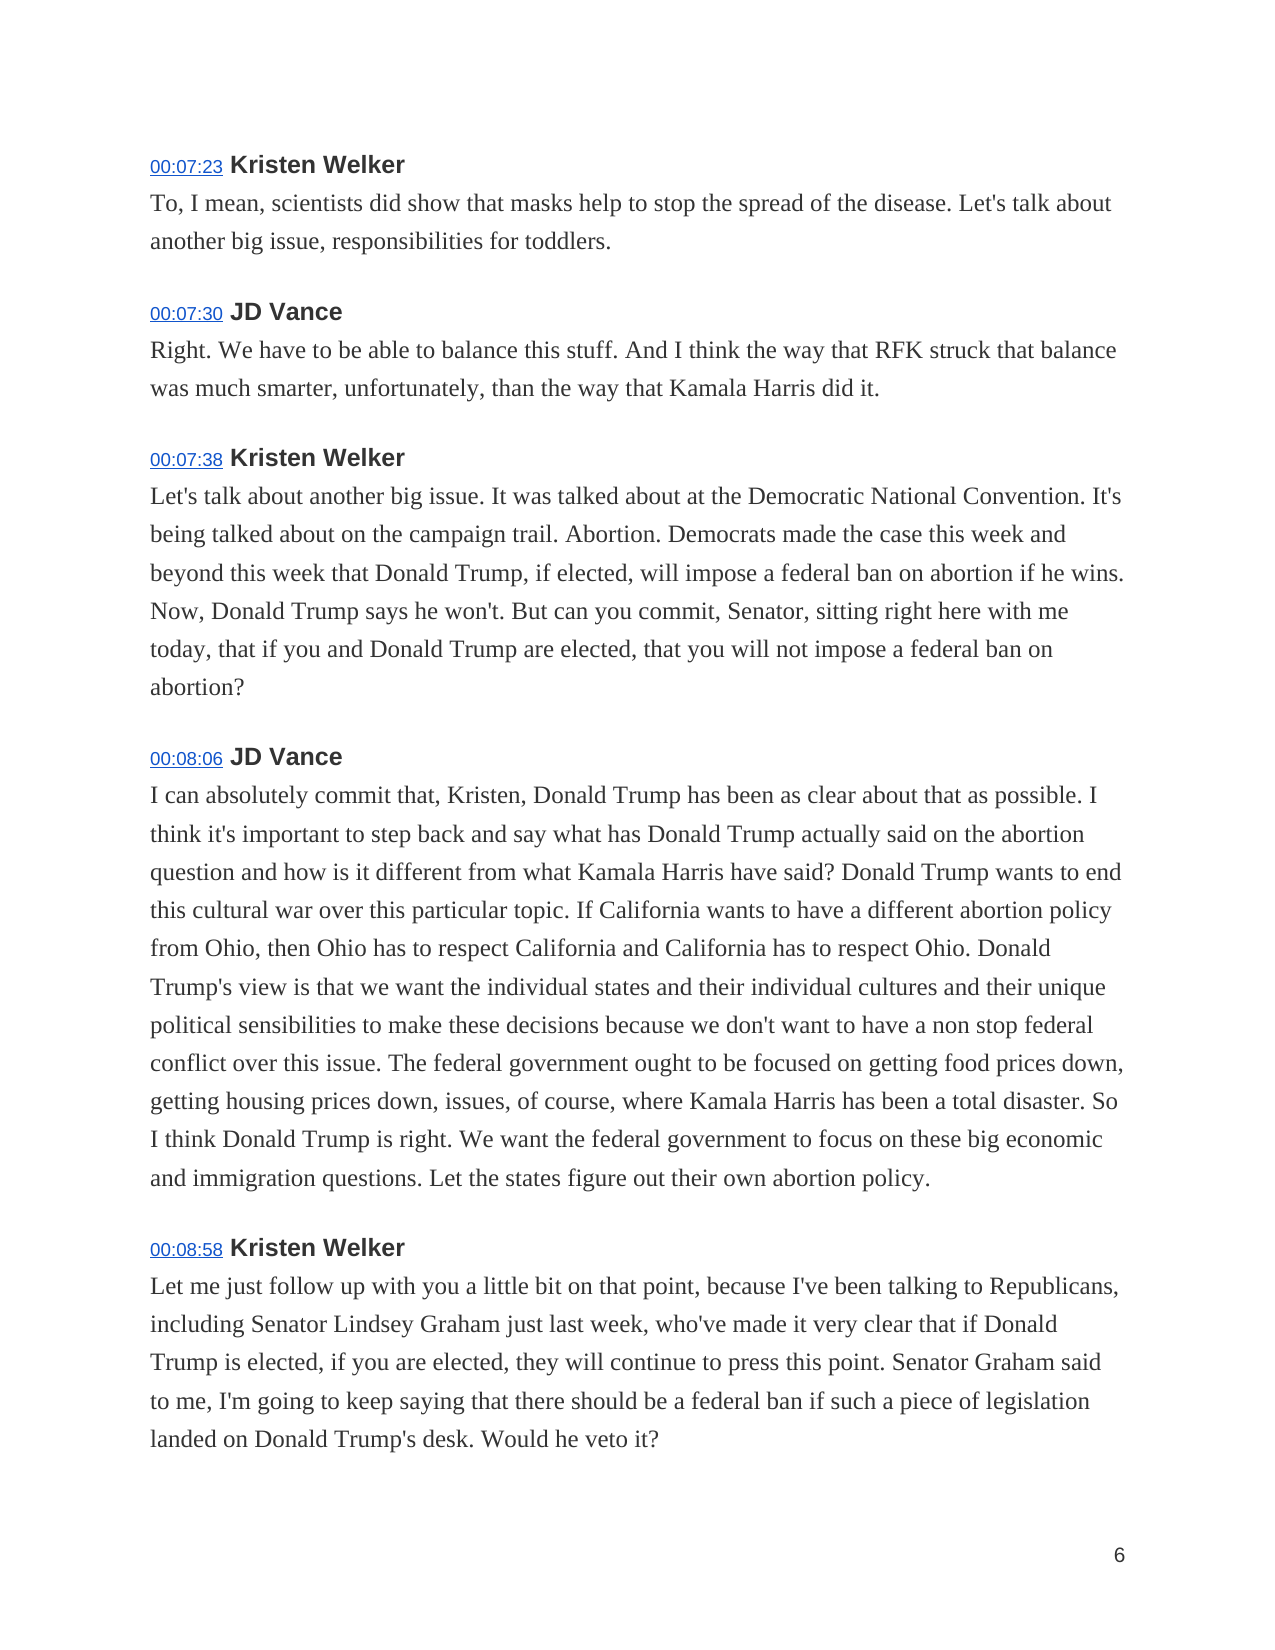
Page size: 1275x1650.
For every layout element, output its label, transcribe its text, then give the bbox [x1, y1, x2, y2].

text 00:07:23 Kristen Welker [150, 150, 1125, 179]
text To, I mean, scientists did show that masks help to stop the spread of the disease. Let's talk about another big issue, responsibilities for toddlers. [150, 188, 1125, 255]
text Let's talk about another big issue. It was talked about at the Democratic National Convention. It's being talked about on the campaign trail. Abortion. Democrats made the case this week and beyond this week that Donald Trump, if elected, will impose a federal ban on abortion if he wins. Now, Donald Trump says he won't. But can you commit, Senator, sitting right here with me today, that if you and Donald Trump are elected, that you will not impose a federal ban on abortion? [150, 481, 1125, 701]
text 00:08:06 JD Vance [150, 742, 1125, 771]
text Let me just follow up with you a little bit on that point, because I've been talking to Republicans, including Senator Lindsey Graham just last week, who've made it very clear that if Donald Trump is elected, if you are elected, they will continue to press this point. Senator Graham said to me, I'm going to keep saying that there should be a federal ban if such a piece of legislation landed on Donald Trump's desk. Would he veto it? [150, 1271, 1125, 1453]
text I can absolutely commit that, Kristen, Donald Trump has been as clear about that as possible. I think it's important to step back and say what has Donald Trump actually said on the abortion question and how is it different from what Kamala Harris have said? Donald Trump wants to end this cultural war over this particular topic. If California wants to have a different abortion policy from Ohio, then Ohio has to respect California and California has to respect Ohio. Donald Trump's view is that we want the individual states and their individual cultures and their unique political sensibilities to make these decisions because we don't want to have a non stop federal conflict over this issue. The federal government ought to be focused on getting food prices down, getting housing prices down, issues, of course, where Kamala Harris has been a total disaster. So I think Donald Trump is right. We want the federal government to focus on these big economic and immigration questions. Let the states figure out their own abortion policy. [150, 781, 1125, 1192]
text 00:07:30 JD Vance [150, 296, 1125, 325]
text Right. We have to be able to balance this stuff. And I think the way that RFK struck that balance was much smarter, unfortunately, than the way that Kamala Harris did it. [150, 335, 1125, 402]
text 00:07:38 Kristen Welker [150, 443, 1125, 472]
text 00:08:58 Kristen Welker [150, 1233, 1125, 1262]
